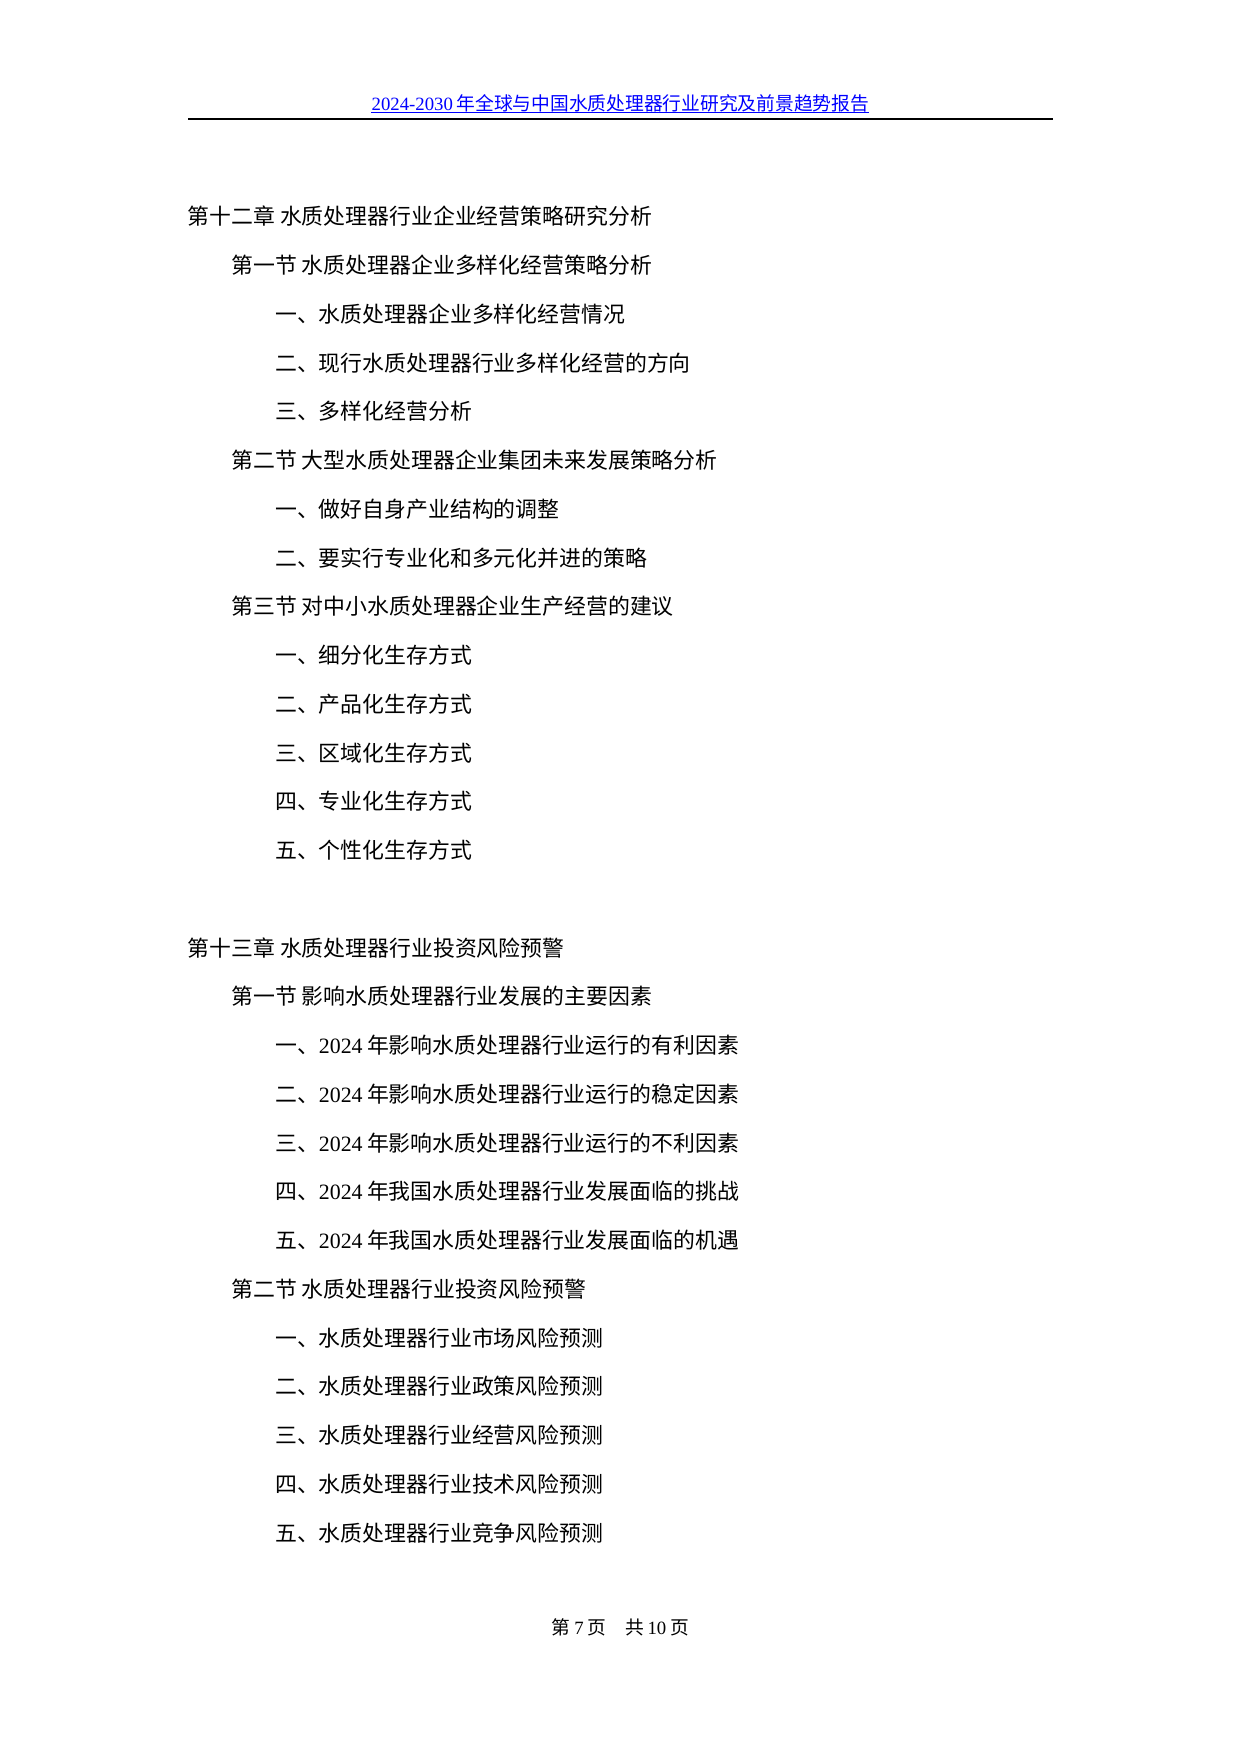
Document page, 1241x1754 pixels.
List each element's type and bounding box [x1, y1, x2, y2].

text [187, 150, 1053, 1548]
